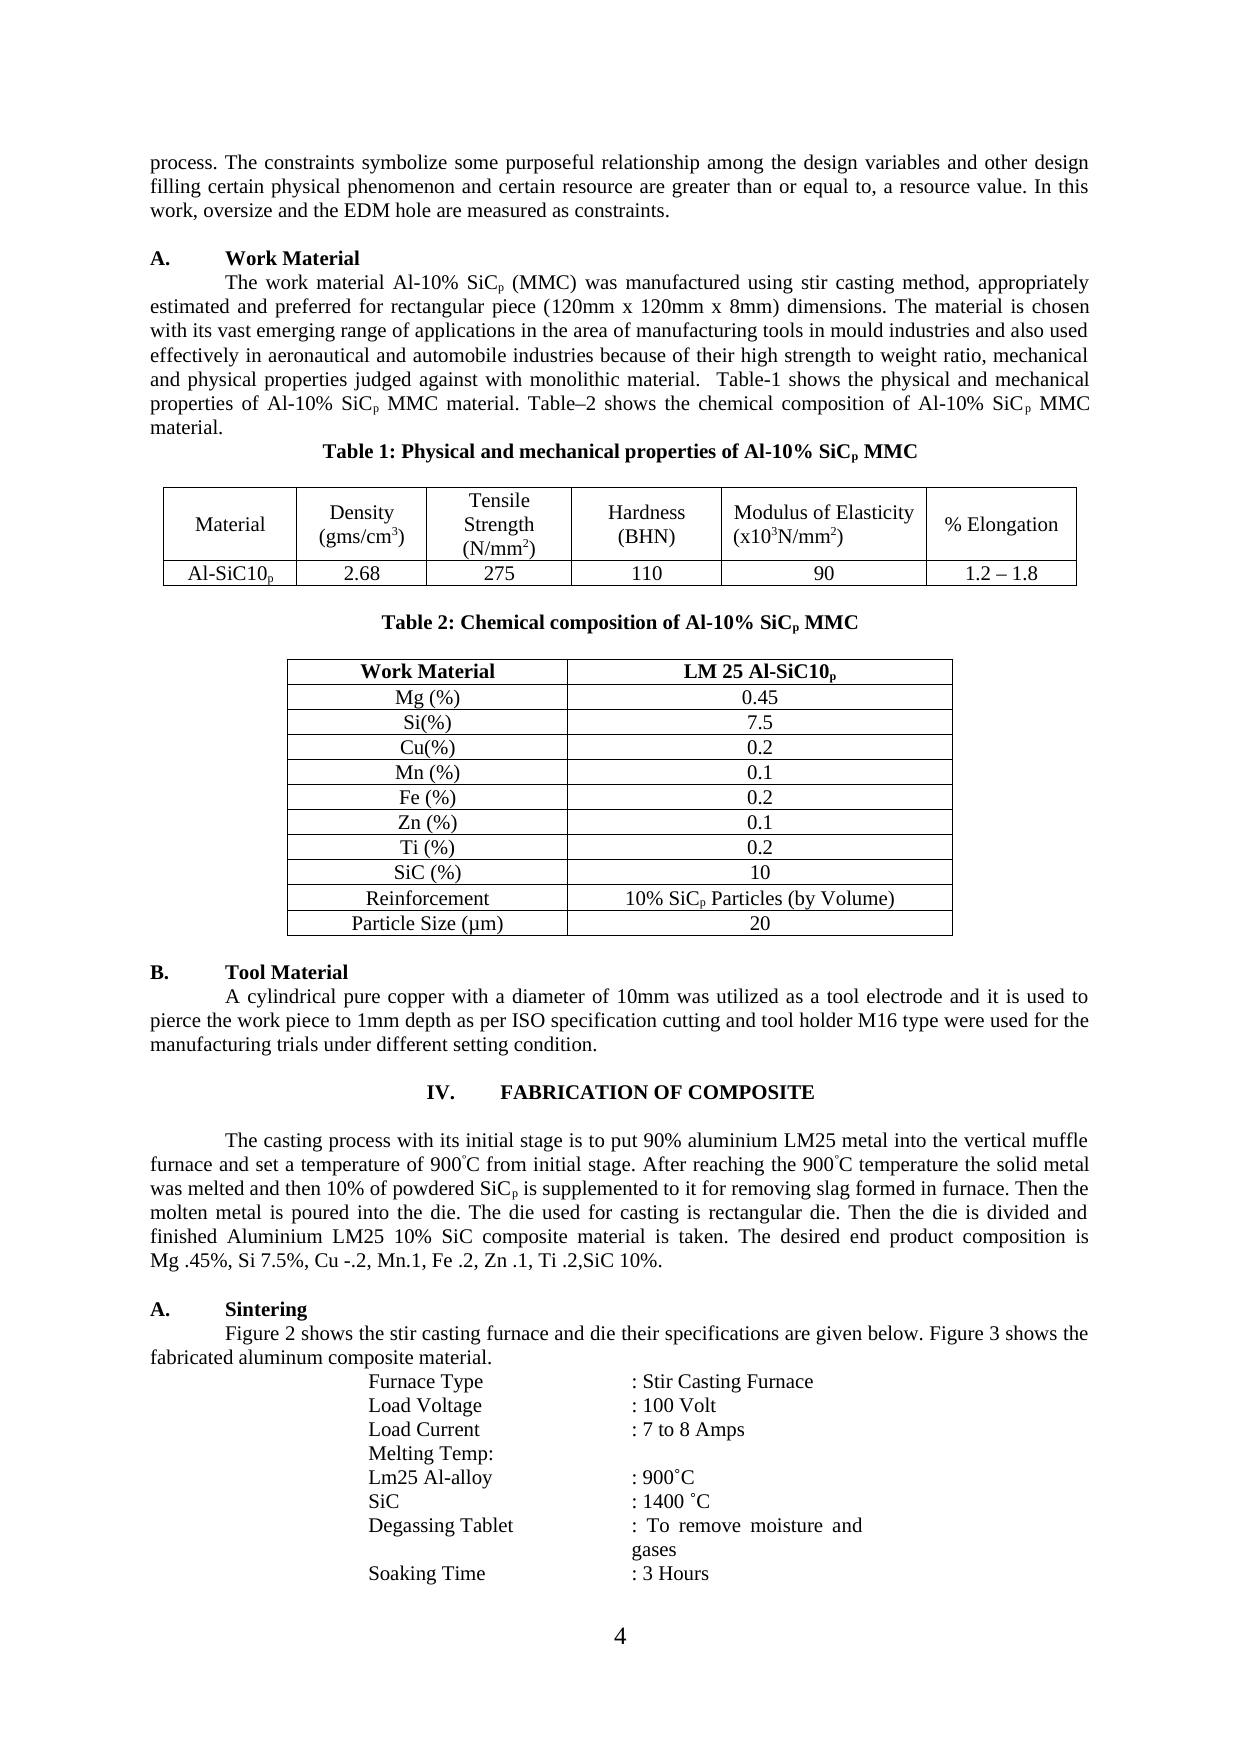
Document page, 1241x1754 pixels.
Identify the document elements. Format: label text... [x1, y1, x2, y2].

table_header Modulus of Elasticity (x103N/mm2) [722, 488, 926, 560]
table_header Density (gms/cm3) [297, 488, 426, 560]
table_cell Zn (%) [288, 810, 567, 834]
table_cell Al-SiC10p [164, 561, 296, 585]
table_cell 0.2 [568, 785, 952, 809]
table_header Tensile Strength (N/mm2) [427, 488, 571, 560]
table_cell 10% SiCp Particles (by Volume) [568, 885, 952, 909]
table_cell 0.2 [568, 735, 952, 759]
table_cell 2.68 [297, 561, 426, 585]
table_cell 0.1 [568, 760, 952, 784]
table_cell 0.1 [568, 810, 952, 834]
table_cell 275 [427, 561, 571, 585]
table_cell : To remove moisture and gases [620, 1513, 873, 1561]
text A cylindrical pure copper with a diameter of 10mm was utilized as a tool electrode and it is used to pierce the work piece to 1mm depth as per ISO specification cutting and tool holder M16 type were used for the manufacturing trials under different setting condition. [150, 984, 1090, 1056]
table_header : Stir Casting Furnace [620, 1369, 873, 1393]
table_cell : 7 to 8 Amps [620, 1417, 873, 1441]
table_cell Mg (%) [288, 685, 567, 709]
table_header Material [164, 488, 296, 560]
table_cell Degassing Tablet [357, 1513, 620, 1561]
table_cell 90 [722, 561, 926, 585]
text Table 2: Chemical composition of Al-10% SiCp MMC [150, 610, 1090, 634]
table_cell 1.2 – 1.8 [927, 561, 1076, 585]
list Work Material [150, 246, 1090, 270]
table_header Hardness (BHN) [572, 488, 721, 560]
table_cell 10 [568, 860, 952, 884]
table_cell Cu(%) [288, 735, 567, 759]
table_cell : 100 Volt [620, 1393, 873, 1417]
table_cell Melting Temp: Lm25 Al-alloy [357, 1441, 620, 1489]
table_cell Load Current [357, 1417, 620, 1441]
text Figure 2 shows the stir casting furnace and die their specifications are given below. Figure 3 shows the fabricated aluminum composite material. [150, 1321, 1090, 1369]
list FABRICATION OF COMPOSITE [150, 1080, 1090, 1104]
table_cell : 1400 ˚C [620, 1489, 873, 1513]
text The work material Al-10% SiCp (MMC) was manufactured using stir casting method, appropriately estimated and preferred for rectangular piece (120mm x 120mm x 8mm) dimensions. The material is chosen with its vast emerging range of applications in the area of manufacturing tools in mould industries and also used effectively in aeronautical and automobile industries because of their high strength to weight ratio, mechanical and physical properties judged against with monolithic material. Table-1 shows the physical and mechanical properties of Al-10% SiCp MMC material. Table–2 shows the chemical composition of Al-10% SiCp MMC material. [150, 270, 1090, 439]
table_cell : 900˚C [620, 1441, 873, 1489]
table_cell : 3 Hours [620, 1561, 873, 1585]
table_cell Particle Size (µm) [288, 911, 567, 934]
text The casting process with its initial stage is to put 90% aluminium LM25 metal into the vertical muffle furnace and set a temperature of 900ºC from initial stage. After reaching the 900ºC temperature the solid metal was melted and then 10% of powdered SiCp is supplemented to it for removing slag formed in furnace. Then the molten metal is poured into the die. The die used for casting is rectangular die. Then the die is divided and finished Aluminium LM25 10% SiC composite material is taken. The desired end product composition is Mg .45%, Si 7.5%, Cu -.2, Mn.1, Fe .2, Zn .1, Ti .2,SiC 10%. [150, 1128, 1090, 1272]
table_cell 20 [568, 911, 952, 934]
table_cell Ti (%) [288, 835, 567, 859]
table_cell SiC (%) [288, 860, 567, 884]
list Sintering [150, 1297, 1090, 1321]
table_header Work Material [288, 660, 567, 683]
table_cell Mn (%) [288, 760, 567, 784]
table_cell Fe (%) [288, 785, 567, 809]
table_cell Soaking Time [357, 1561, 620, 1585]
table_cell Load Voltage [357, 1393, 620, 1417]
list Tool Material [150, 960, 1090, 984]
table_cell Reinforcement [288, 885, 567, 909]
table_header Furnace Type [357, 1369, 620, 1393]
table_cell SiC [357, 1489, 620, 1513]
table_header % Elongation [927, 488, 1076, 560]
table_header LM 25 Al-SiC10p [568, 660, 952, 683]
table_cell 0.2 [568, 835, 952, 859]
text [150, 150, 1090, 222]
text Table 1: Physical and mechanical properties of Al-10% SiCp MMC [150, 439, 1090, 463]
table_cell 7.5 [568, 710, 952, 734]
table_cell 0.45 [568, 685, 952, 709]
table_cell 110 [572, 561, 721, 585]
table_cell Si(%) [288, 710, 567, 734]
